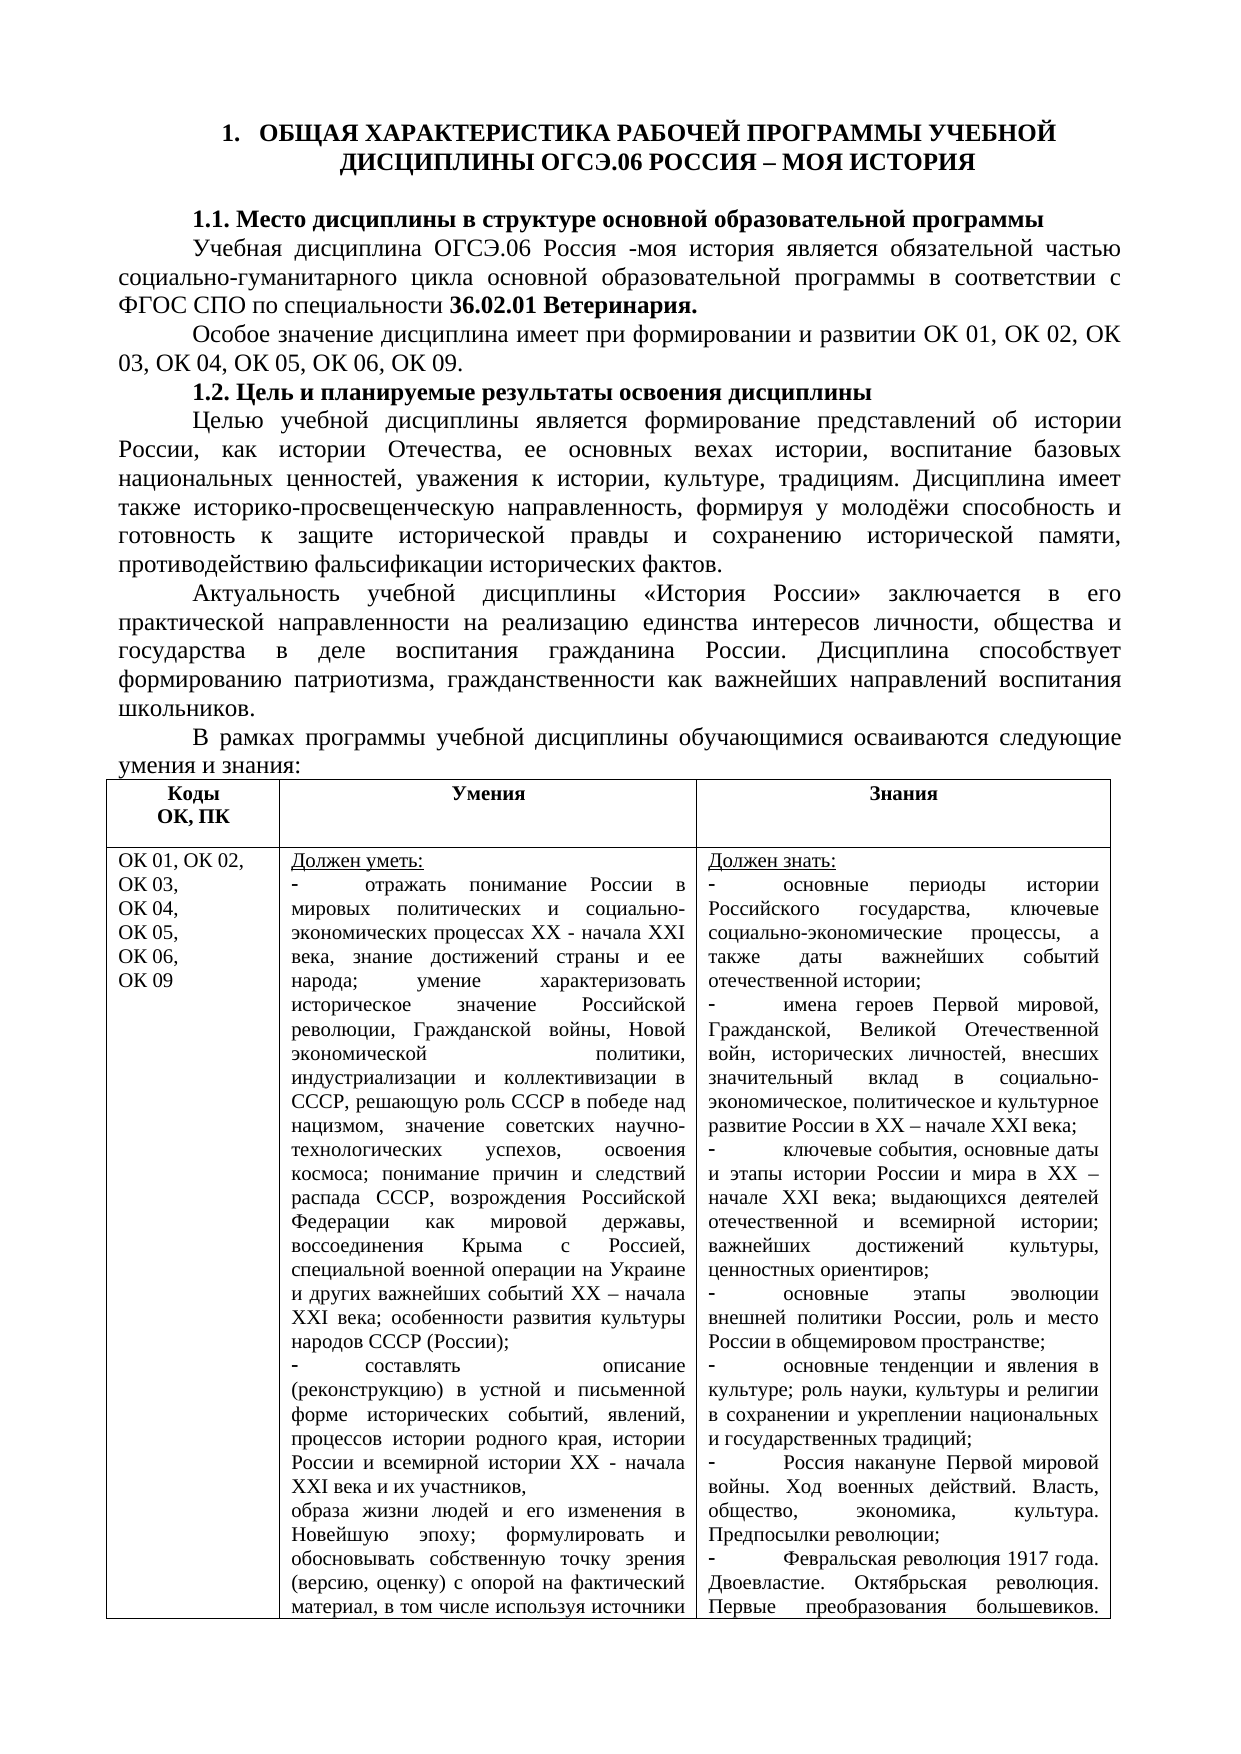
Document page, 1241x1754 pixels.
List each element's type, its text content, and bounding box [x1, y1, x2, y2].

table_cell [107, 848, 279, 1618]
text Учебная дисциплина ОГСЭ.06 Россия -моя история является обязательной частью социально-гуманитарного цикла основной образовательной программы в соответствии с ФГОС СПО по специальности 36.02.01 Ветеринария. [118, 233, 1122, 319]
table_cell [280, 848, 696, 1618]
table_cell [697, 848, 1110, 1618]
text В рамках программы учебной дисциплины обучающимися осваиваются следующие умения и знания: [118, 722, 1122, 779]
text Особое значение дисциплина имеет при формировании и развитии ОК 01, ОК 02, ОК 03, ОК 04, ОК 05, ОК 06, ОК 09. [118, 319, 1122, 377]
text 1.2. Цель и планируемые результаты освоения дисциплины [118, 377, 1122, 406]
text Целью учебной дисциплины является формирование представлений об истории России, как истории Отечества, ее основных вехах истории, воспитание базовых национальных ценностей, уважения к истории, культуре, традициям. Дисциплина имеет также историко-просвещенческую направленность, формируя у молодёжи способность и готовность к защите исторической правды и сохранению исторической памяти, противодействию фальсификации исторических фактов. [118, 406, 1122, 578]
table_header Знания [697, 780, 1110, 847]
text 1.1. Место дисциплины в структуре основной образовательной программы [118, 204, 1122, 233]
list ОБЩАЯ ХАРАКТЕРИСТИКА РАБОЧЕЙ ПРОГРАММЫ УЧЕБНОЙ ДИСЦИПЛИНЫ ОГСЭ.06 РОССИЯ – МОЯ ИСТОРИЯ [156, 118, 1122, 176]
table_header Умения [280, 780, 696, 847]
table_header Коды ОК, ПК [107, 780, 279, 847]
text Актуальность учебной дисциплины «История России» заключается в его практической направленности на реализацию единства интересов личности, общества и государства в деле воспитания гражданина России. Дисциплина способствует формированию патриотизма, гражданственности как важнейших направлений воспитания школьников. [118, 578, 1122, 722]
